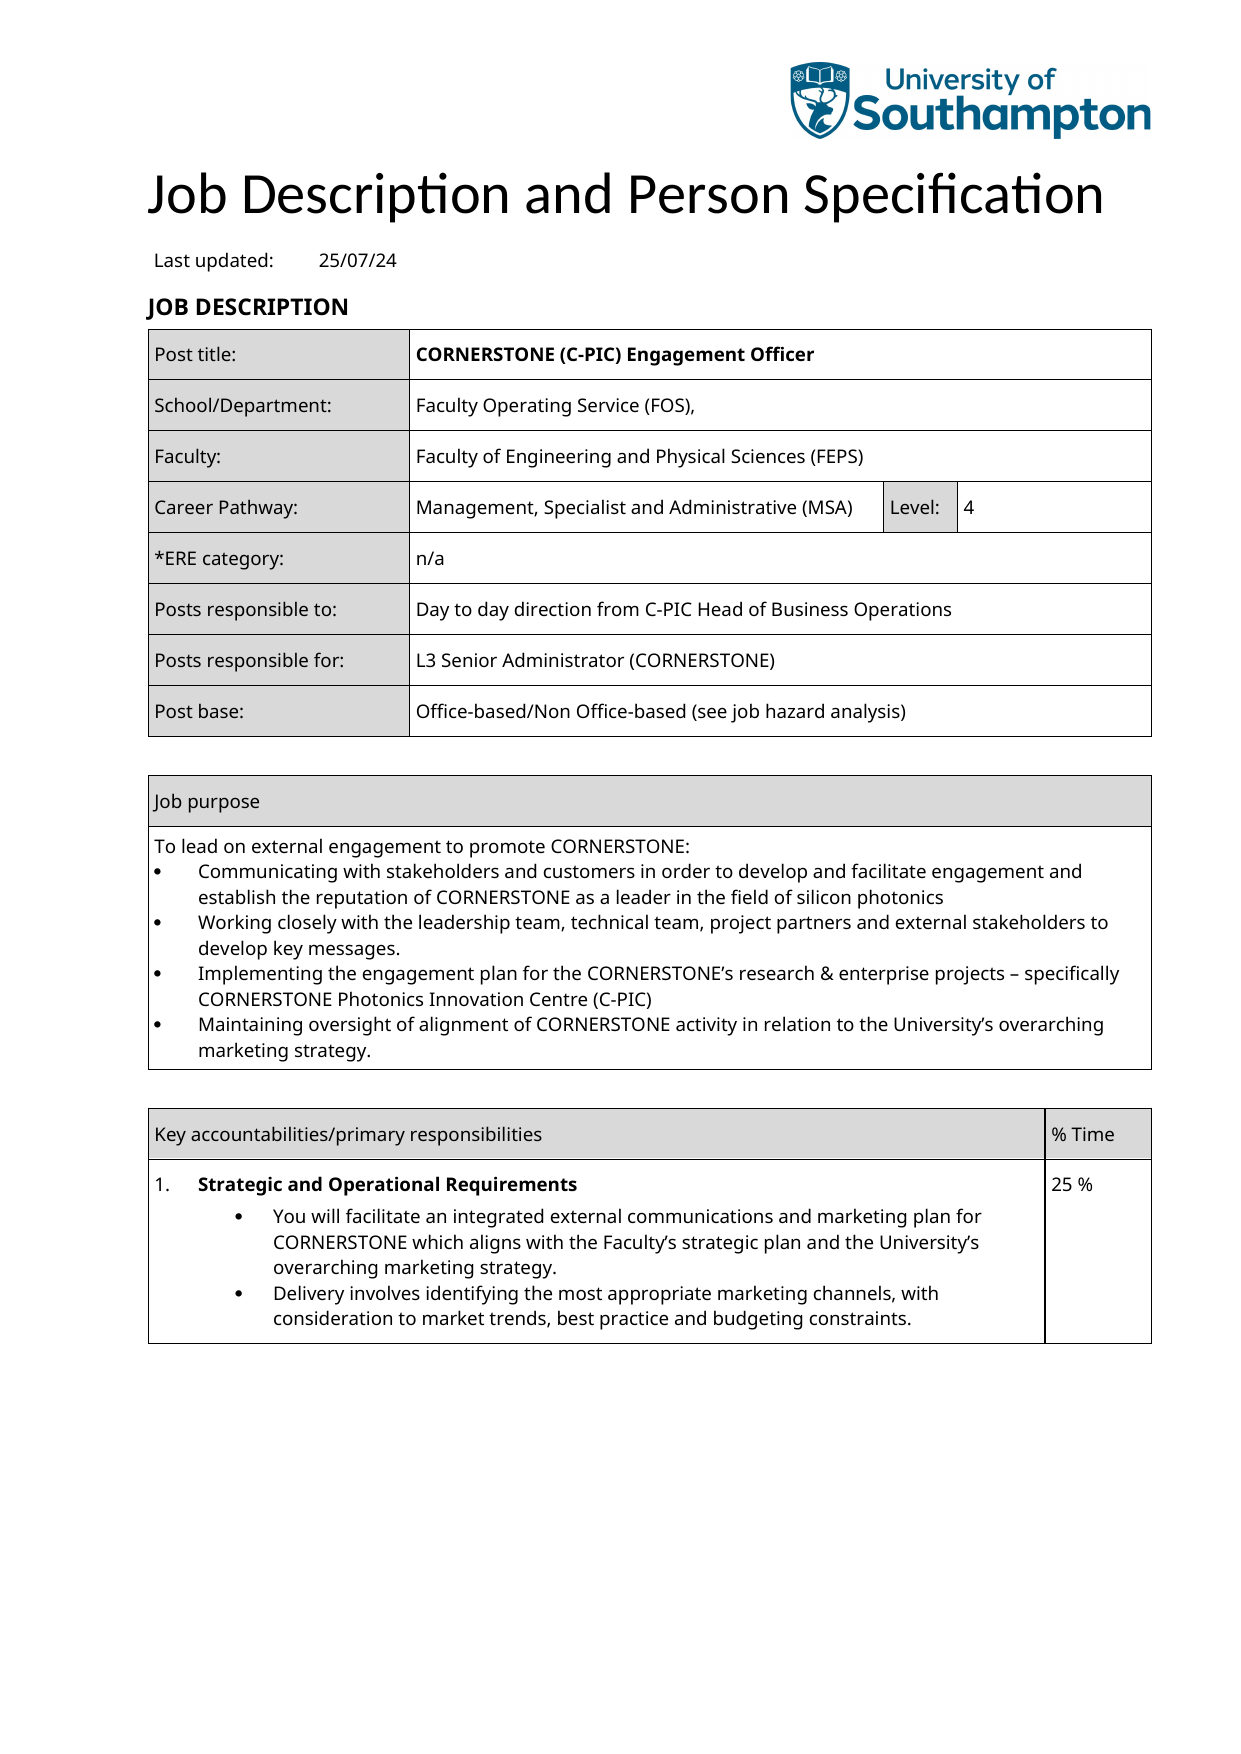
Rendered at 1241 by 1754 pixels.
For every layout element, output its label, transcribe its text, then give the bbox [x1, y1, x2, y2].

table_cell Day to day direction from C-PIC Head of Business Operations [410, 584, 1151, 634]
table_cell School/Department: [149, 380, 409, 430]
table_cell Office-based/Non Office-based (see job hazard analysis) [410, 686, 1151, 736]
table_cell Level: [884, 482, 957, 532]
table_cell Strategic and Operational Requirements You will facilitate an integrated external communications and marketing plan for CORNERSTONE which aligns with the Faculty’s strategic plan and the University’s overarching marketing strategy. Delivery involves identifying the most appropriate marketing channels, with consideration to market trends, best practice and budgeting constraints. [192, 1160, 1044, 1343]
table_cell 4 [958, 482, 1151, 532]
table_cell Post base: [149, 686, 409, 736]
table_cell Faculty: [149, 431, 409, 481]
table_header CORNERSTONE (C-PIC) Engagement Officer [410, 330, 1151, 379]
table_header 25/07/24 [313, 235, 1152, 285]
table_header Post title: [149, 330, 409, 379]
table_cell Faculty of Engineering and Physical Sciences (FEPS) [410, 431, 1151, 481]
table_cell [149, 1160, 192, 1343]
table_cell Posts responsible for: [149, 635, 409, 685]
table_cell Faculty Operating Service (FOS), [410, 380, 1151, 430]
table_header % Time [1046, 1109, 1151, 1158]
table_cell *ERE category: [149, 533, 409, 583]
table_header Job purpose [149, 776, 1151, 826]
table_cell L3 Senior Administrator (CORNERSTONE) [410, 635, 1151, 685]
table_cell Posts responsible to: [149, 584, 409, 634]
table_header Key accountabilities/primary responsibilities [149, 1109, 1044, 1158]
table_cell n/a [410, 533, 1151, 583]
table_header Last updated: [148, 235, 312, 285]
table_cell To lead on external engagement to promote CORNERSTONE: Communicating with stakeholders and customers in order to develop and facilitate engagement and establish the reputation of CORNERSTONE as a leader in the field of silicon photonics Working closely with the leadership team, technical team, project partners and external stakeholders to develop key messages. Implementing the engagement plan for the CORNERSTONE’s research & enterprise projects – specifically CORNERSTONE Photonics Innovation Centre (C-PIC) Maintaining oversight of alignment of CORNERSTONE activity in relation to the University’s overarching marketing strategy. [149, 827, 1151, 1068]
table_cell 25 % [1046, 1160, 1151, 1343]
text JOB DESCRIPTION [148, 291, 1152, 322]
table_cell Career Pathway: [149, 482, 409, 532]
table_cell Management, Specialist and Administrative (MSA) [410, 482, 883, 532]
